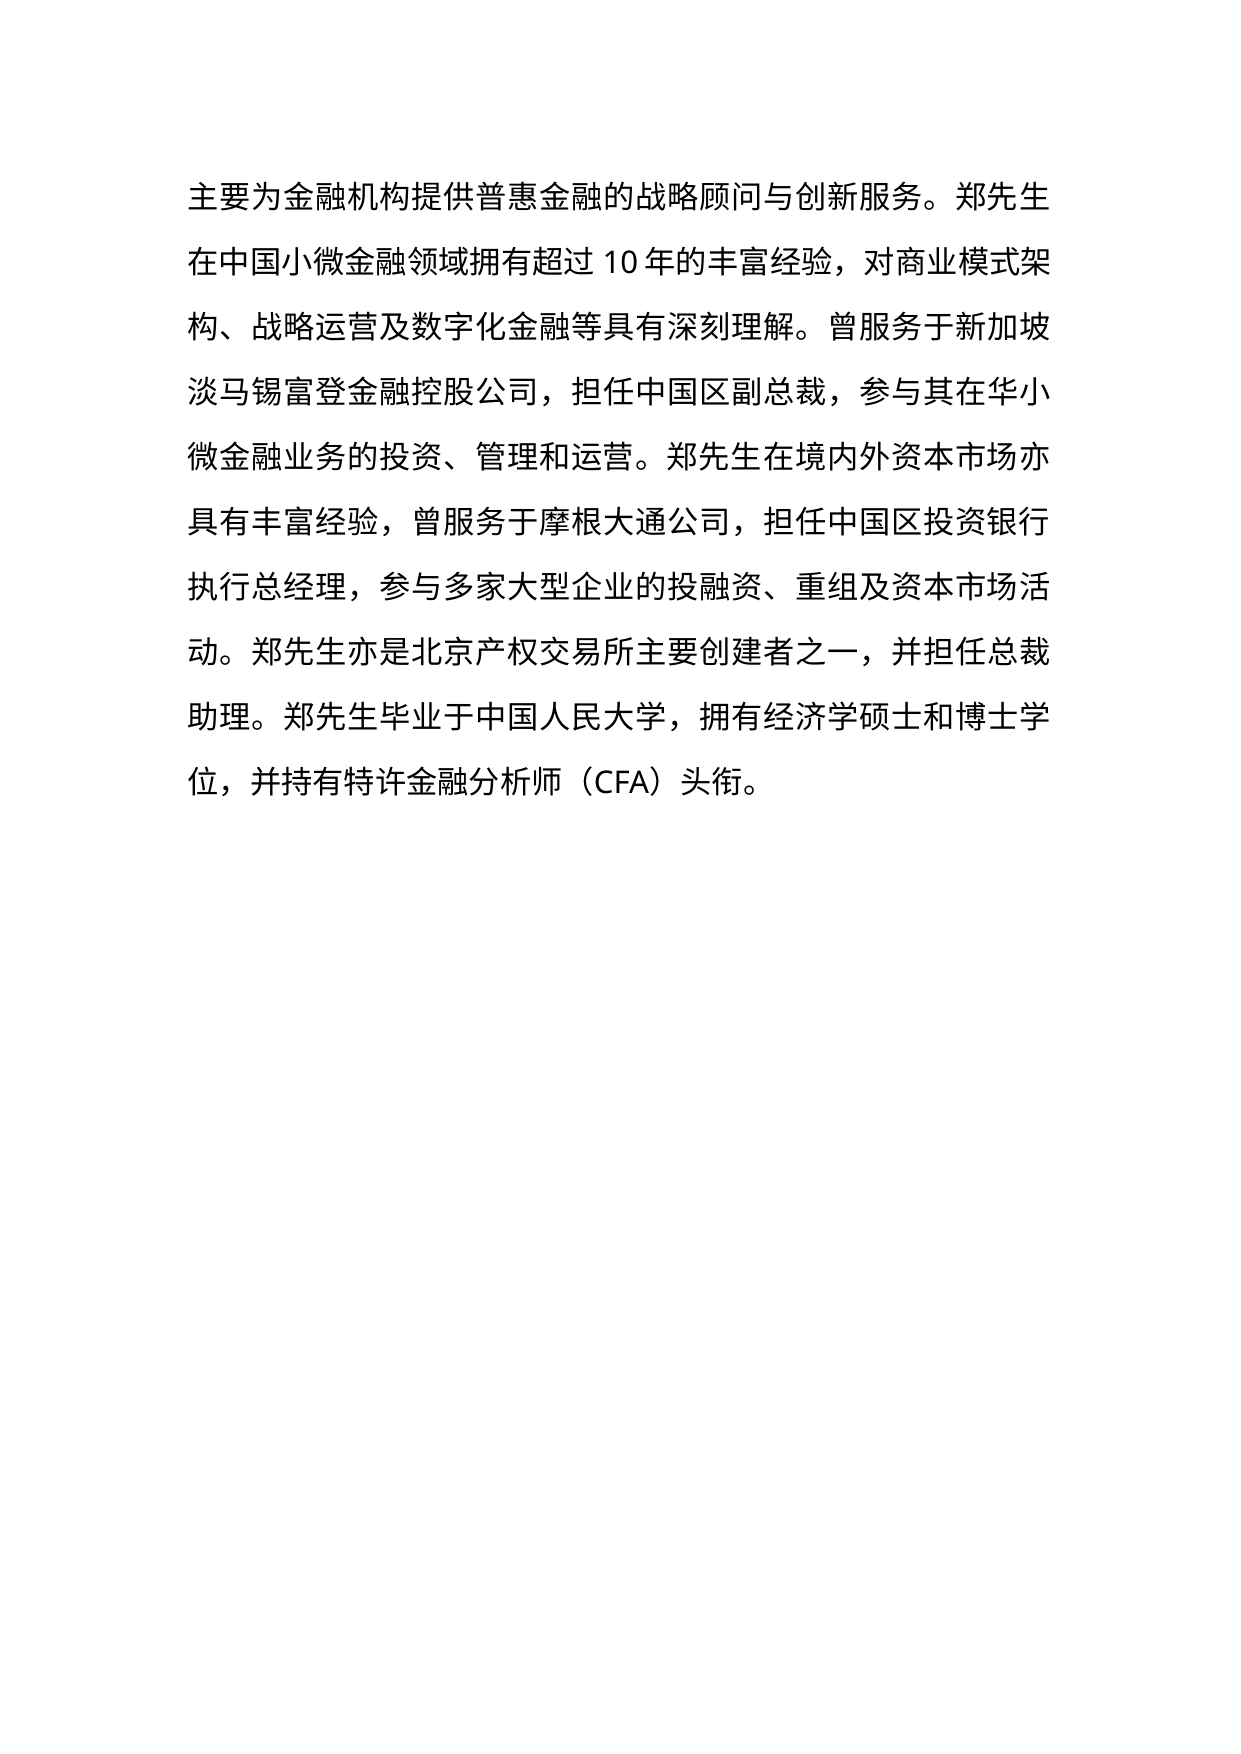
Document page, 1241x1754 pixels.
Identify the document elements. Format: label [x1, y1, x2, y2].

text [187, 162, 1053, 812]
